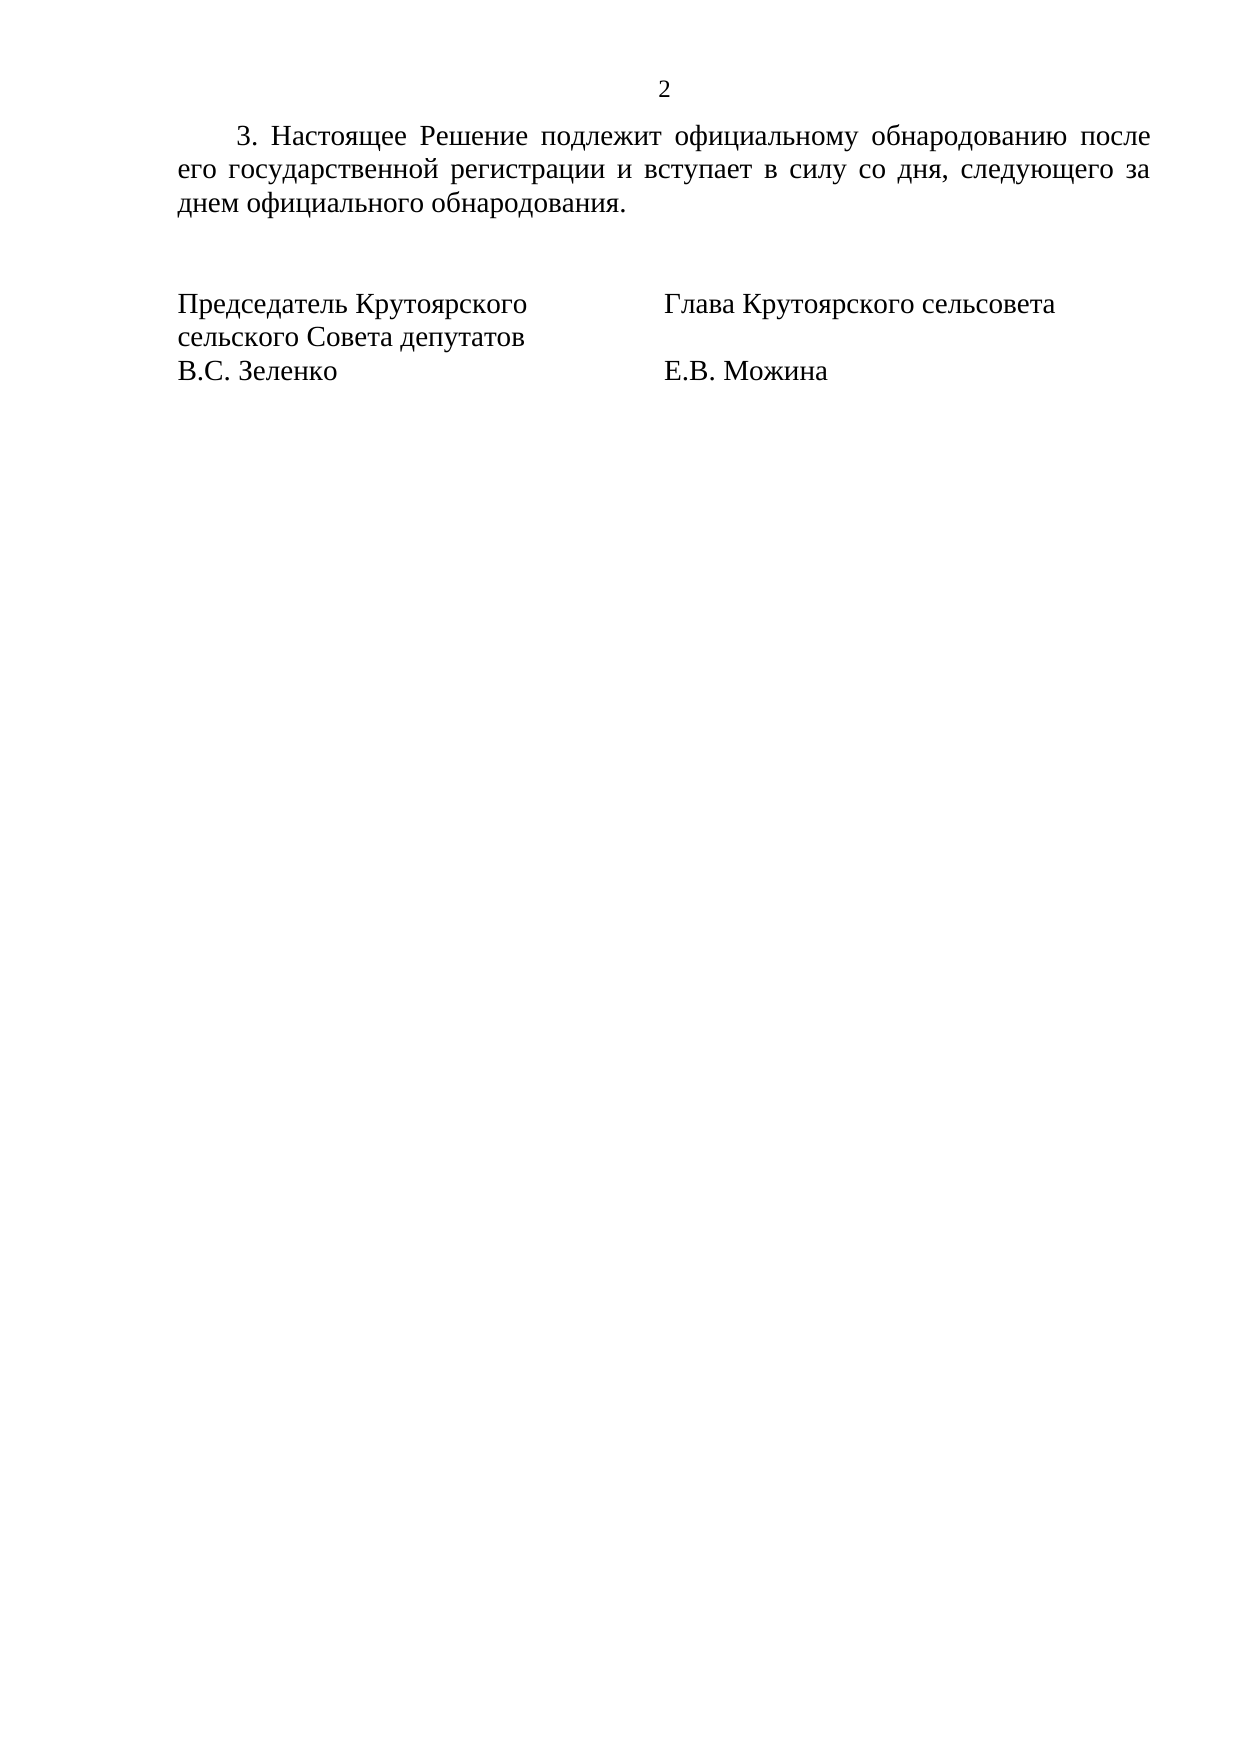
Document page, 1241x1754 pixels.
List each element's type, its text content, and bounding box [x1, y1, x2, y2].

text 3. Настоящее Решение подлежит официальному обнародованию после его государственной регистрации и вступает в силу со дня, следующего за днем официального обнародования. [177, 118, 1152, 219]
table_header Глава Крутоярского сельсовета Е.В. Можина [653, 286, 1139, 386]
table_header Председатель Крутоярского сельского Совета депутатов В.С. Зеленко [166, 286, 653, 386]
